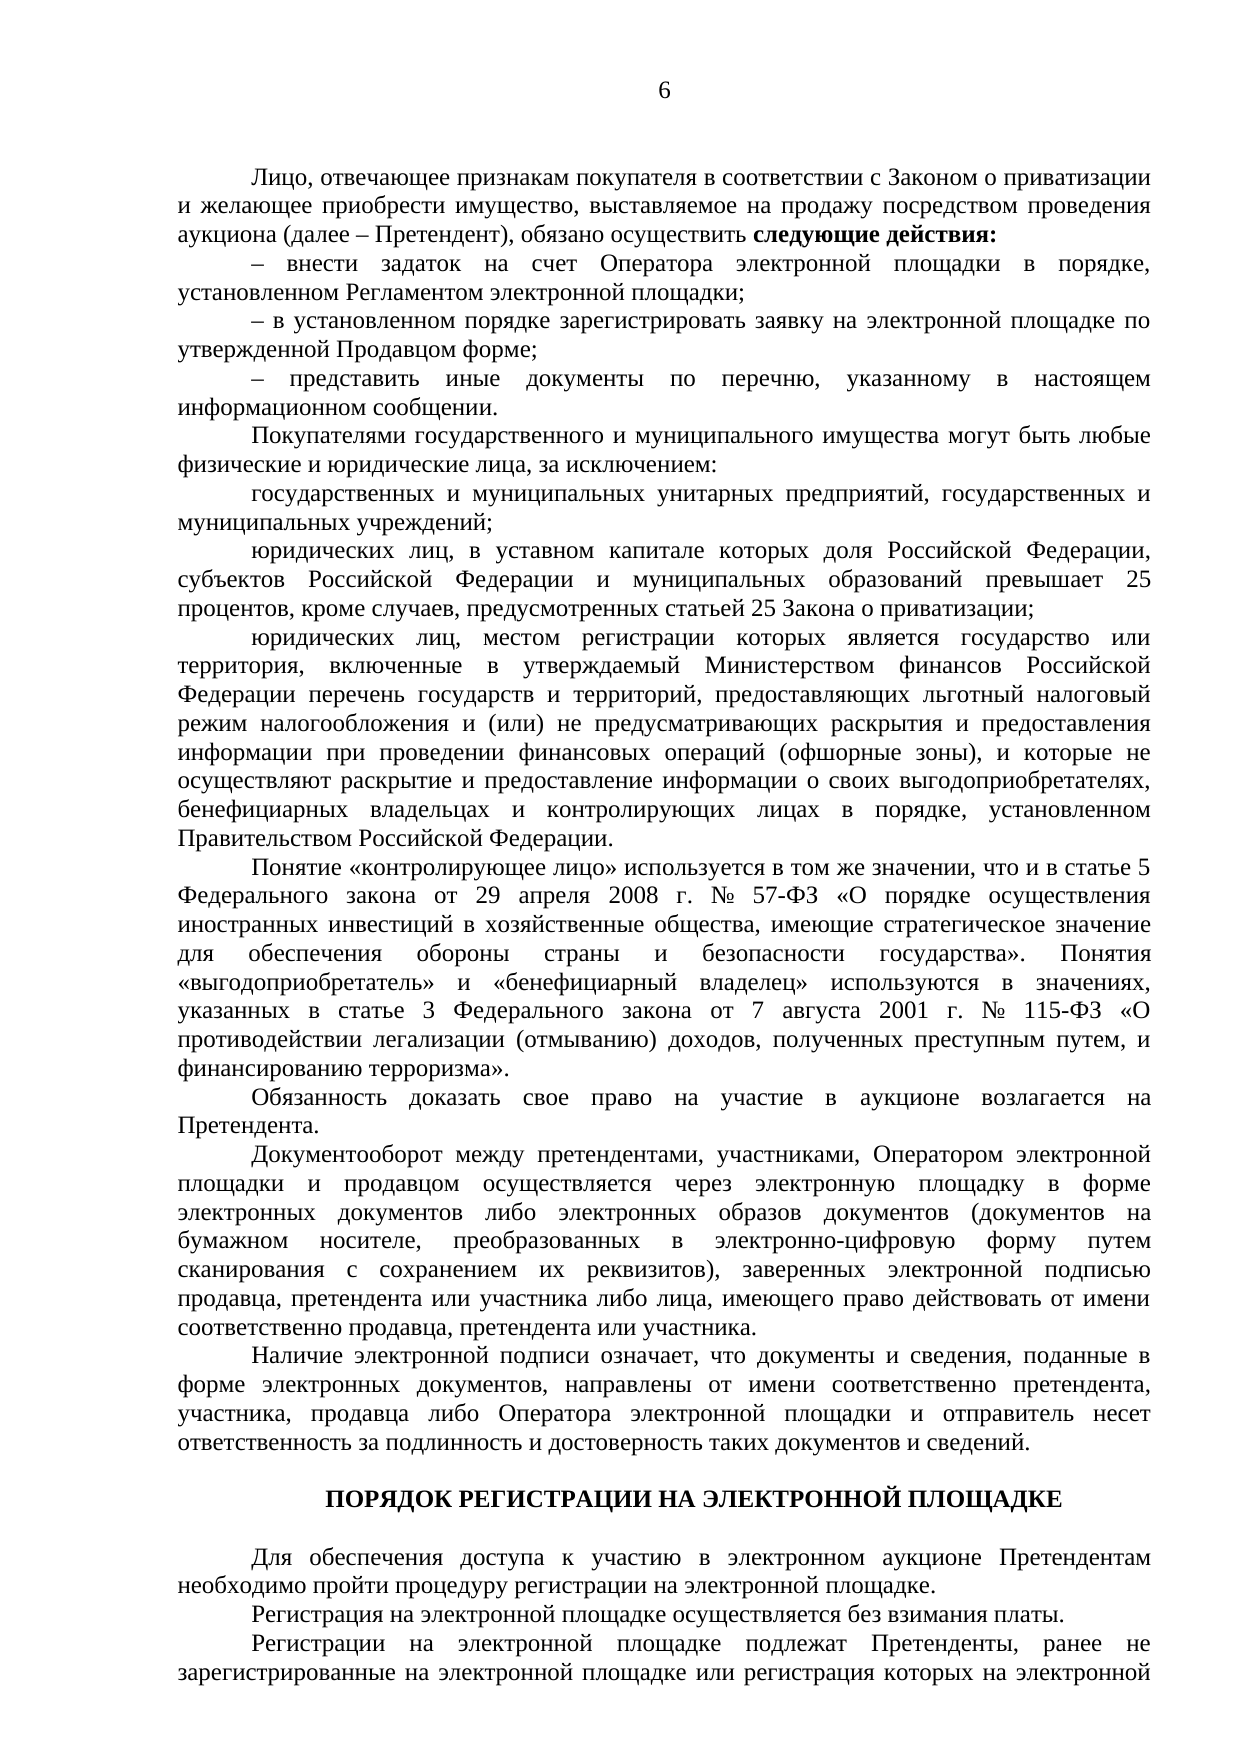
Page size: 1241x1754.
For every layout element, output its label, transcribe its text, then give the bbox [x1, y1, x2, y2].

text Порядок регистрации на электронной площадке [177, 1484, 1152, 1513]
text Лицо, отвечающее признакам покупателя в соответствии с Законом о приватизации и желающее приобрести имущество, выставляемое на продажу посредством проведения аукциона (далее – Претендент), обязано осуществить следующие действия: [177, 162, 1152, 248]
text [177, 1628, 1152, 1685]
text Обязанность доказать свое право на участие в аукционе возлагается на Претендента. [177, 1082, 1152, 1139]
text Понятие «контролирующее лицо» используется в том же значении, что и в статье 5 Федерального закона от 29 апреля 2008 г. № 57-ФЗ «О порядке осуществления иностранных инвестиций в хозяйственные общества, имеющие стратегическое значение для обеспечения обороны страны и безопасности государства». Понятия «выгодоприобретатель» и «бенефициарный владелец» используются в значениях, указанных в статье 3 Федерального закона от 7 августа 2001 г. № 115-ФЗ «О противодействии легализации (отмыванию) доходов, полученных преступным путем, и финансированию терроризма». [177, 852, 1152, 1082]
text – представить иные документы по перечню, указанному в настоящем информационном сообщении. [177, 363, 1152, 420]
text Регистрация на электронной площадке осуществляется без взимания платы. [177, 1599, 1152, 1628]
text государственных и муниципальных унитарных предприятий, государственных и муниципальных учреждений; [177, 478, 1152, 535]
text Документооборот между претендентами, участниками, Оператором электронной площадки и продавцом осуществляется через электронную площадку в форме электронных документов либо электронных образов документов (документов на бумажном носителе, преобразованных в электронно-цифровую форму путем сканирования с сохранением их реквизитов), заверенных электронной подписью продавца, претендента или участника либо лица, имеющего право действовать от имени соответственно продавца, претендента или участника. [177, 1139, 1152, 1340]
text Наличие электронной подписи означает, что документы и сведения, поданные в форме электронных документов, направлены от имени соответственно претендента, участника, продавца либо Оператора электронной площадки и отправитель несет ответственность за подлинность и достоверность таких документов и сведений. [177, 1340, 1152, 1455]
text – внести задаток на счет Оператора электронной площадки в порядке, установленном Регламентом электронной площадки; [177, 248, 1152, 305]
text Покупателями государственного и муниципального имущества могут быть любые физические и юридические лица, за исключением: [177, 420, 1152, 478]
text юридических лиц, местом регистрации которых является государство или территория, включенные в утверждаемый Министерством финансов Российской Федерации перечень государств и территорий, предоставляющих льготный налоговый режим налогообложения и (или) не предусматривающих раскрытия и предоставления информации при проведении финансовых операций (офшорные зоны), и которые не осуществляют раскрытие и предоставление информации о своих выгодоприобретателях, бенефициарных владельцах и контролирующих лицах в порядке, установленном Правительством Российской Федерации. [177, 622, 1152, 852]
text Для обеспечения доступа к участию в электронном аукционе Претендентам необходимо пройти процедуру регистрации на электронной площадке. [177, 1542, 1152, 1599]
text – в установленном порядке зарегистрировать заявку на электронной площадке по утвержденной Продавцом форме; [177, 305, 1152, 363]
text юридических лиц, в уставном капитале которых доля Российской Федерации, субъектов Российской Федерации и муниципальных образований превышает 25 процентов, кроме случаев, предусмотренных статьей 25 Закона о приватизации; [177, 535, 1152, 622]
